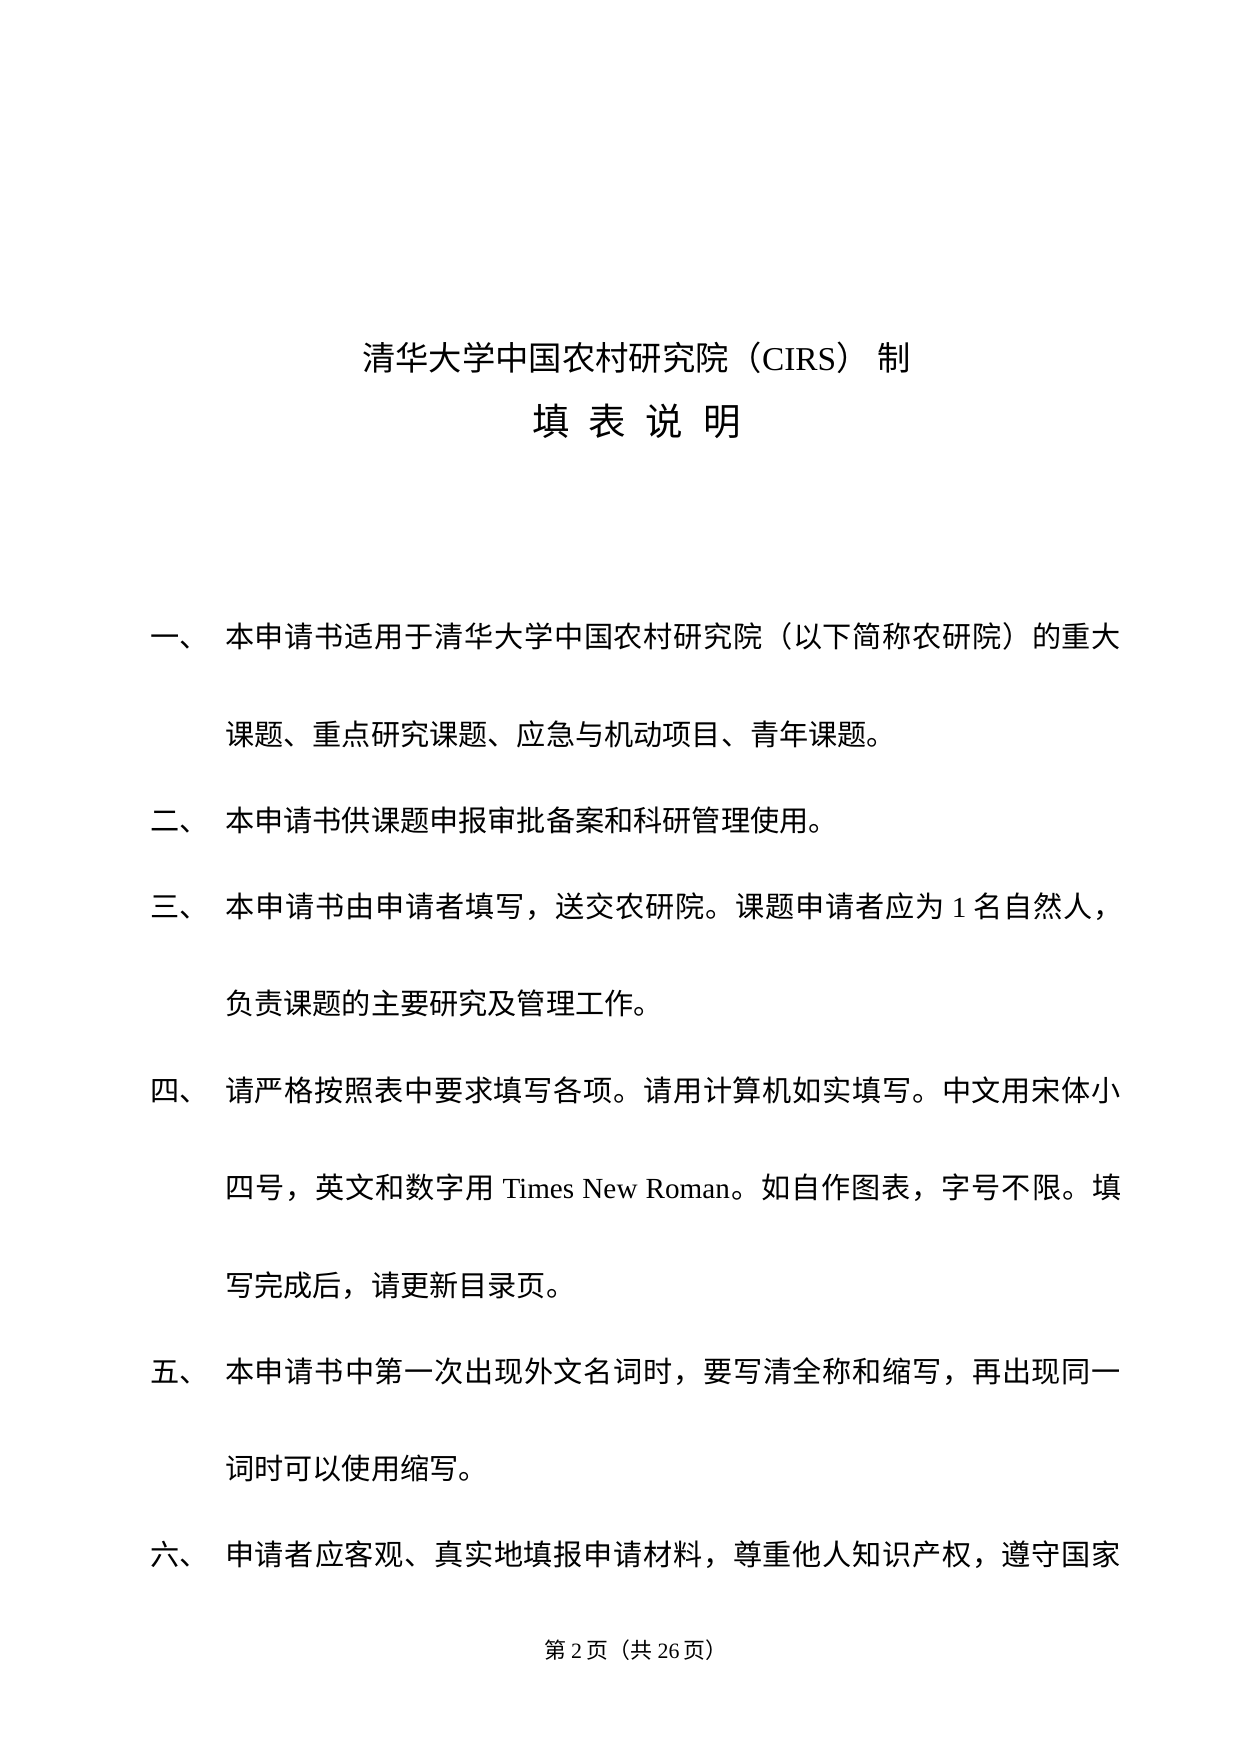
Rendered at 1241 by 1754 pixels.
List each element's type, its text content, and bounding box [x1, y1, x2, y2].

list 本申请书适用于清华大学中国农村研究院（以下简称农研院）的重大课题、重点研究课题、应急与机动项目、青年课题。 [150, 602, 1122, 765]
list 本申请书中第一次出现外文名词时，要写清全称和缩写，再出现同一词时可以使用缩写。 [150, 1337, 1122, 1499]
list 本申请书由申请者填写，送交农研院。课题申请者应为1名自然人，负责课题的主要研究及管理工作。 [150, 872, 1122, 1034]
subtitle 填 表 说 明 [150, 388, 1122, 453]
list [150, 1521, 1122, 1586]
list 请严格按照表中要求填写各项。请用计算机如实填写。中文用宋体小四号，英文和数字用Times New Roman。如自作图表，字号不限。填写完成后，请更新目录页。 [150, 1056, 1122, 1316]
list 本申请书供课题申报审批备案和科研管理使用。 [150, 786, 1122, 851]
text 清华大学中国农村研究院（CIRS） 制 [150, 323, 1122, 388]
